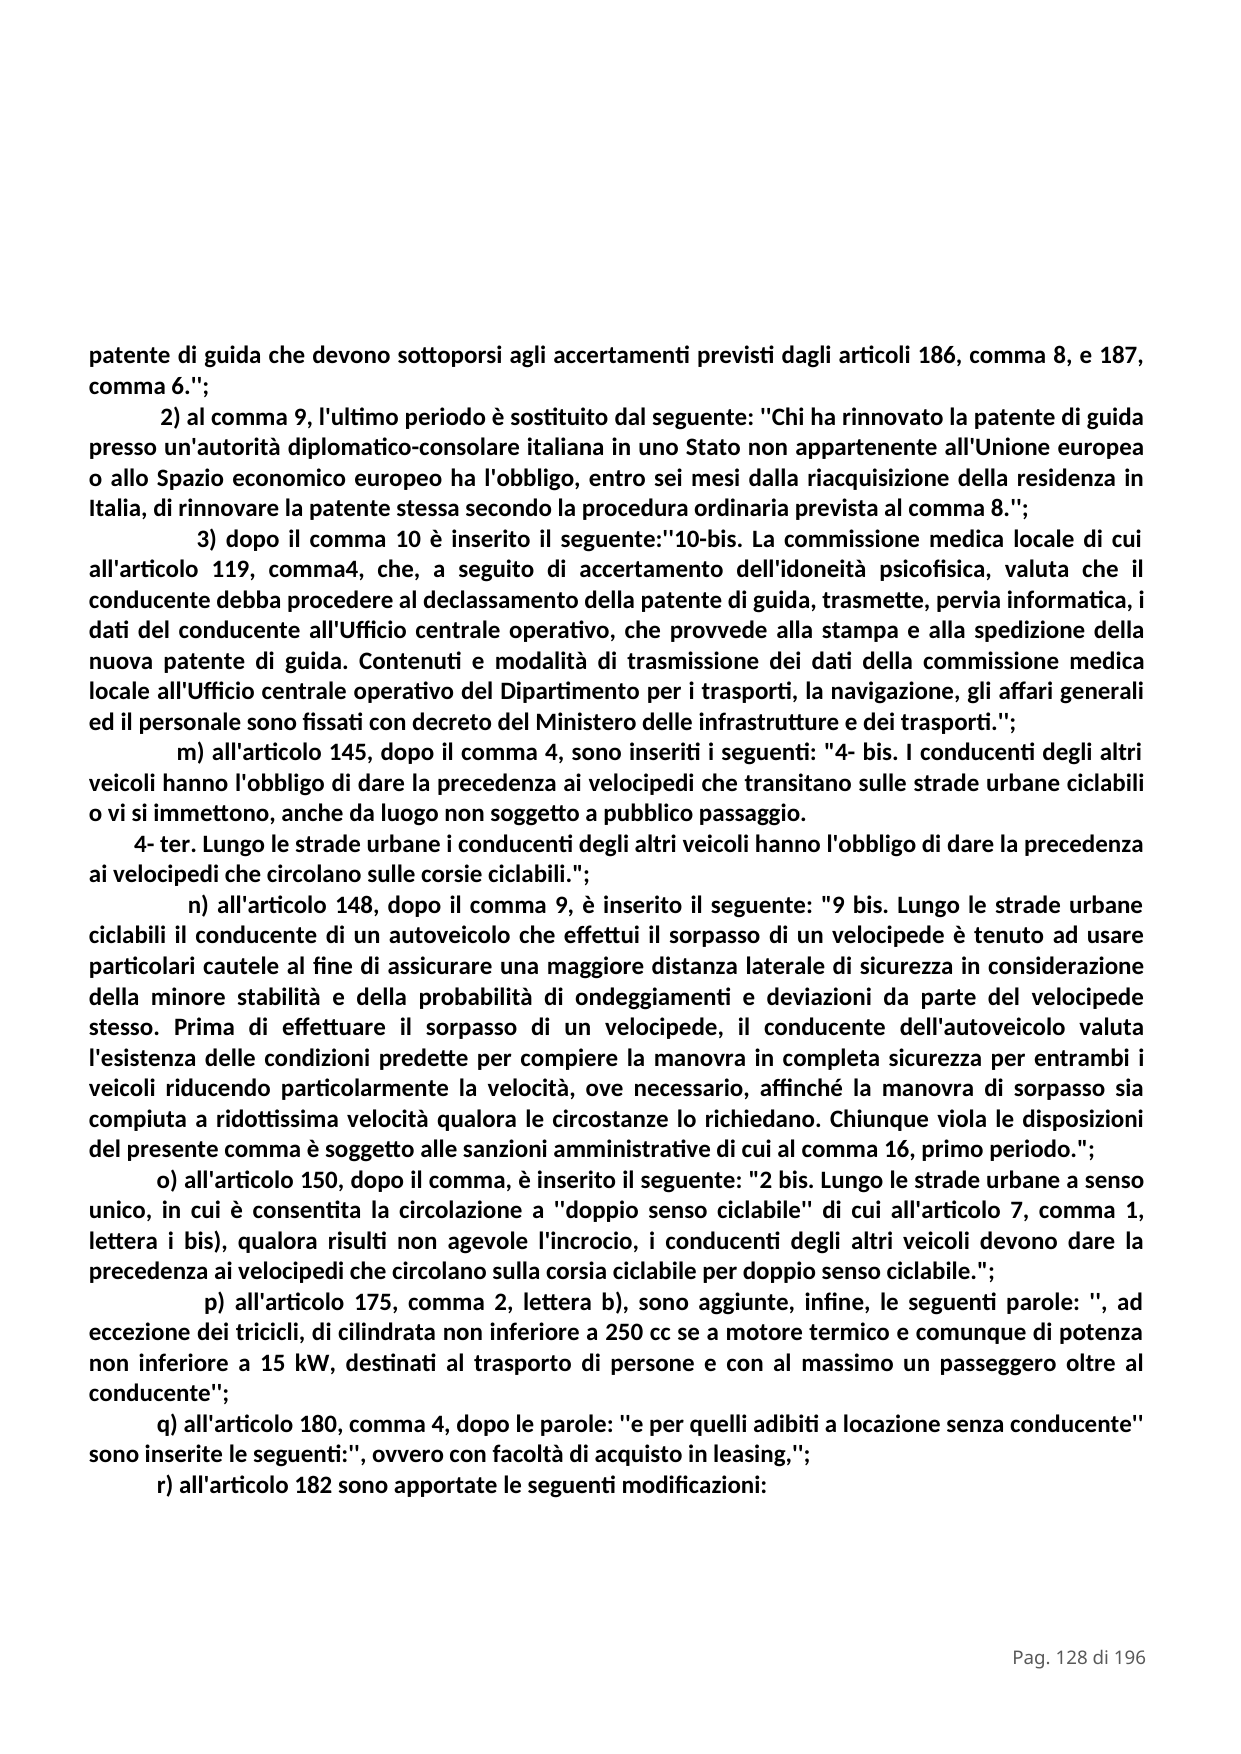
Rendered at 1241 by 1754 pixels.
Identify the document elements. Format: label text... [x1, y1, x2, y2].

text p) all'articolo 175, comma 2, lettera b), sono aggiunte, infine, le seguenti parole: '', ad eccezione dei tricicli, di cilindrata non inferiore a 250 cc se a motore termico e comunque di potenza non inferiore a 15 kW, destinati al trasporto di persone e con al massimo un passeggero oltre al conducente''; [89, 1286, 1146, 1408]
text q) all'articolo 180, comma 4, dopo le parole: ''e per quelli adibiti a locazione senza conducente'' sono inserite le seguenti:'', ovvero con facoltà di acquisto in leasing,''; [89, 1408, 1146, 1469]
text 4- ter. Lungo le strade urbane i conducenti degli altri veicoli hanno l'obbligo di dare la precedenza ai velocipedi che circolano sulle corsie ciclabili."; [89, 828, 1146, 889]
text m) all'articolo 145, dopo il comma 4, sono inseriti i seguenti: "4- bis. I conducenti degli altri veicoli hanno l'obbligo di dare la precedenza ai velocipedi che transitano sulle strade urbane ciclabili o vi si immettono, anche da luogo non soggetto a pubblico passaggio. [89, 736, 1146, 828]
text n) all'articolo 148, dopo il comma 9, è inserito il seguente: "9 bis. Lungo le strade urbane ciclabili il conducente di un autoveicolo che effettui il sorpasso di un velocipede è tenuto ad usare particolari cautele al fine di assicurare una maggiore distanza laterale di sicurezza in considerazione della minore stabilità e della probabilità di ondeggiamenti e deviazioni da parte del velocipede stesso. Prima di effettuare il sorpasso di un velocipede, il conducente dell'autoveicolo valuta l'esistenza delle condizioni predette per compiere la manovra in completa sicurezza per entrambi i veicoli riducendo particolarmente la velocità, ove necessario, affinché la manovra di sorpasso sia compiuta a ridottissima velocità qualora le circostanze lo richiedano. Chiunque viola le disposizioni del presente comma è soggetto alle sanzioni amministrative di cui al comma 16, primo periodo."; [89, 889, 1146, 1164]
text r) all'articolo 182 sono apportate le seguenti modificazioni: [89, 1469, 1146, 1499]
text o) all'articolo 150, dopo il comma, è inserito il seguente: "2 bis. Lungo le strade urbane a senso unico, in cui è consentita la circolazione a ''doppio senso ciclabile'' di cui all'articolo 7, comma 1, lettera i bis), qualora risulti non agevole l'incrocio, i conducenti degli altri veicoli devono dare la precedenza ai velocipedi che circolano sulla corsia ciclabile per doppio senso ciclabile."; [89, 1164, 1146, 1286]
text 2) al comma 9, l'ultimo periodo è sostituito dal seguente: ''Chi ha rinnovato la patente di guida presso un'autorità diplomatico-consolare italiana in uno Stato non appartenente all'Unione europea o allo Spazio economico europeo ha l'obbligo, entro sei mesi dalla riacquisizione della residenza in Italia, di rinnovare la patente stessa secondo la procedura ordinaria prevista al comma 8.''; [89, 401, 1146, 523]
text 3) dopo il comma 10 è inserito il seguente:''10-bis. La commissione medica locale di cui all'articolo 119, comma4, che, a seguito di accertamento dell'idoneità psicofisica, valuta che il conducente debba procedere al declassamento della patente di guida, trasmette, pervia informatica, i dati del conducente all'Ufficio centrale operativo, che provvede alla stampa e alla spedizione della nuova patente di guida. Contenuti e modalità di trasmissione dei dati della commissione medica locale all'Ufficio centrale operativo del Dipartimento per i trasporti, la navigazione, gli affari generali ed il personale sono fissati con decreto del Ministero delle infrastrutture e dei trasporti.''; [89, 523, 1146, 736]
